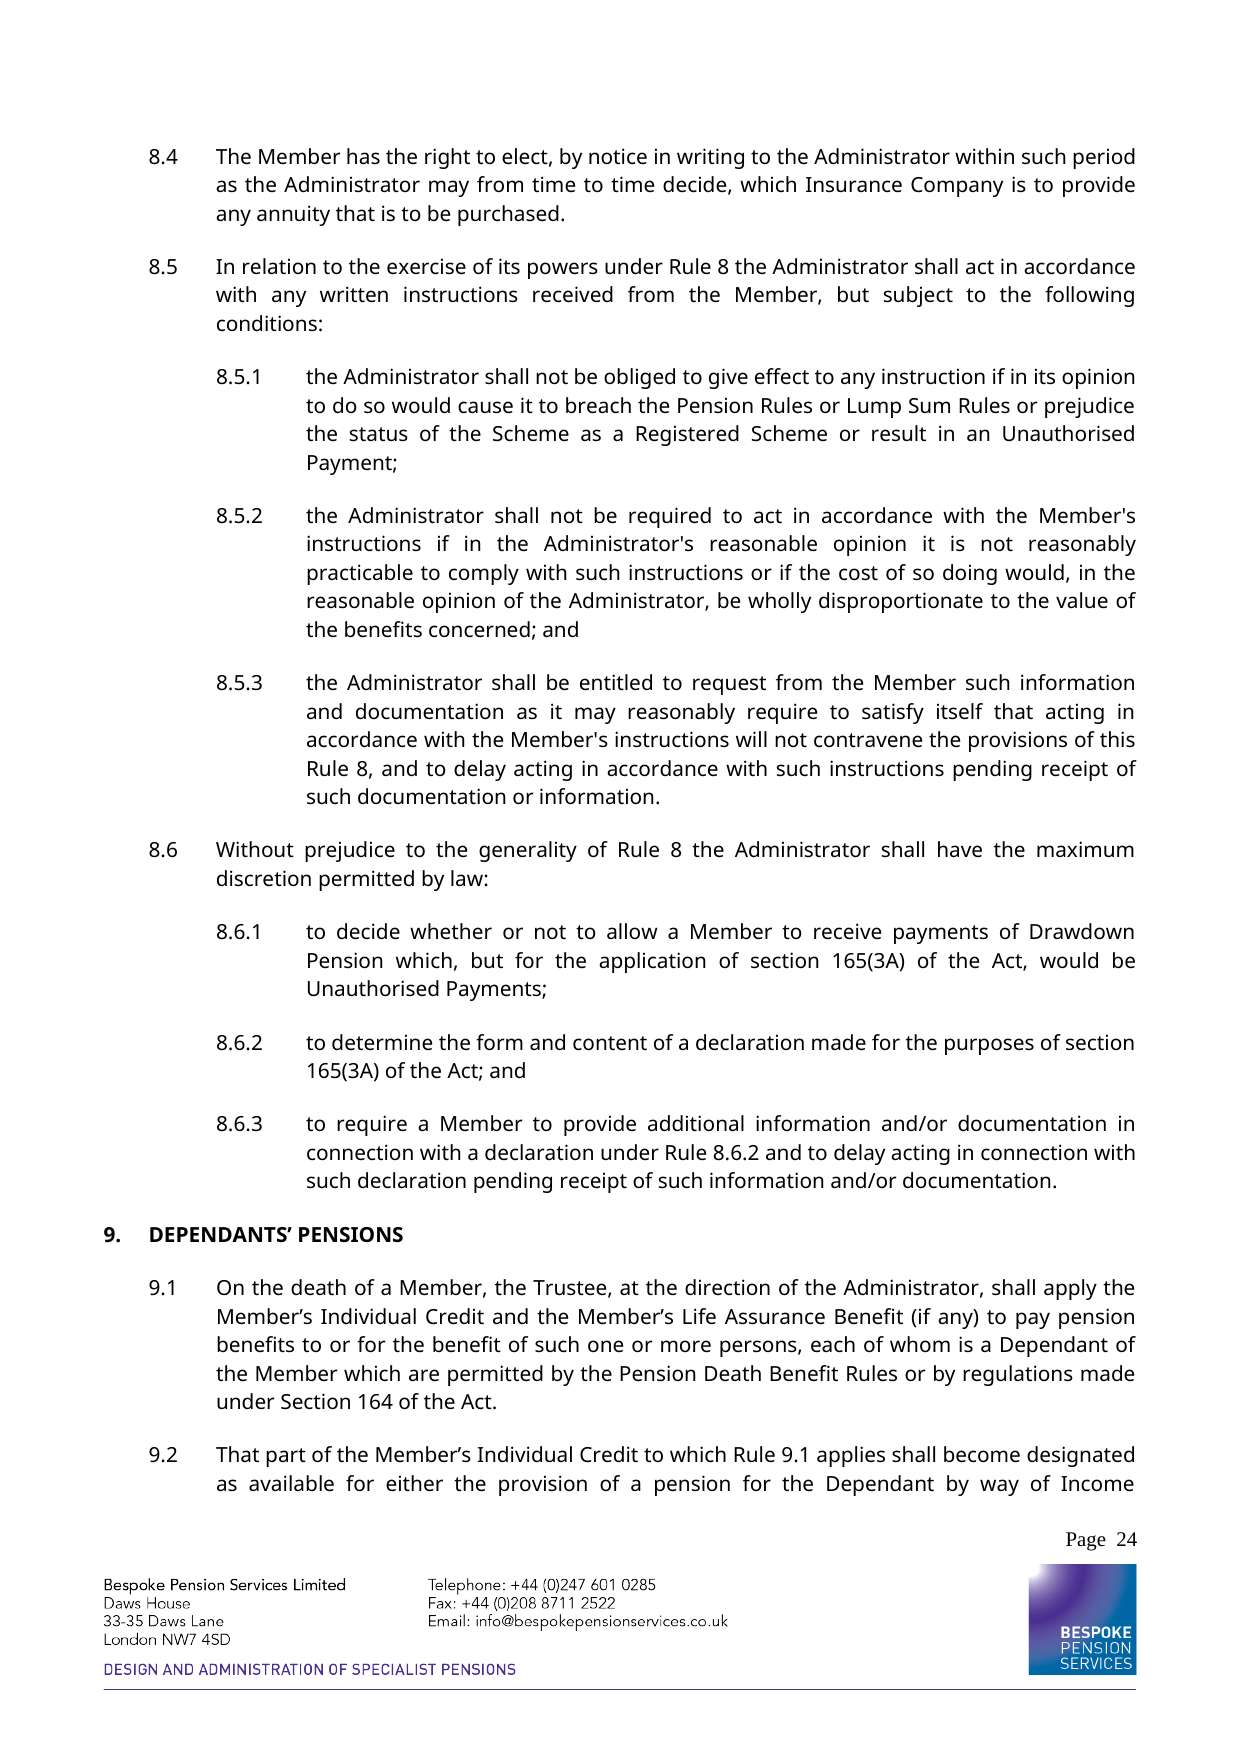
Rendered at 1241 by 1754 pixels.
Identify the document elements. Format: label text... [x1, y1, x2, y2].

picture [103, 1564, 1137, 1698]
text to determine the form and content of a declaration made for the purposes of section 165(3A) of the Act; and [216, 1028, 1137, 1084]
text In relation to the exercise of its powers under Rule 8 the Administrator shall act in accordance with any written instructions received from the Member, but subject to the following conditions: [148, 252, 1137, 337]
text to decide whether or not to allow a Member to receive payments of Drawdown Pension which, but for the application of section 165(3A) of the Act, would be Unauthorised Payments; [216, 917, 1137, 1003]
text the Administrator shall not be required to act in accordance with the Member's instructions if in the Administrator's reasonable opinion it is not reasonably practicable to comply with such instructions or if the cost of so doing would, in the reasonable opinion of the Administrator, be wholly disproportionate to the value of the benefits concerned; and [216, 501, 1137, 643]
text On the death of a Member, the Trustee, at the direction of the Administrator, shall apply the Member’s Individual Credit and the Member’s Life Assurance Benefit (if any) to pay pension benefits to or for the benefit of such one or more persons, each of whom is a Dependant of the Member which are permitted by the Pension Death Benefit Rules or by regulations made under Section 164 of the Act. [148, 1273, 1137, 1416]
text Without prejudice to the generality of Rule 8 the Administrator shall have the maximum discretion permitted by law: [148, 836, 1137, 892]
text to require a Member to provide additional information and/or documentation in connection with a declaration under Rule 8.6.2 and to delay acting in connection with such declaration pending receipt of such information and/or documentation. [216, 1109, 1137, 1195]
text DEPENDANTS’ PENSIONS [103, 1220, 1137, 1248]
text the Administrator shall be entitled to request from the Member such information and documentation as it may reasonably require to satisfy itself that acting in accordance with the Member's instructions will not contravene the provisions of this Rule 8, and to delay acting in accordance with such instructions pending receipt of such documentation or information. [216, 668, 1137, 811]
text The Member has the right to elect, by notice in writing to the Administrator within such period as the Administrator may from time to time decide, which Insurance Company is to provide any annuity that is to be purchased. [148, 142, 1137, 227]
text the Administrator shall not be obliged to give effect to any instruction if in its opinion to do so would cause it to breach the Pension Rules or Lump Sum Rules or prejudice the status of the Scheme as a Registered Scheme or result in an Unauthorised Payment; [216, 362, 1137, 476]
